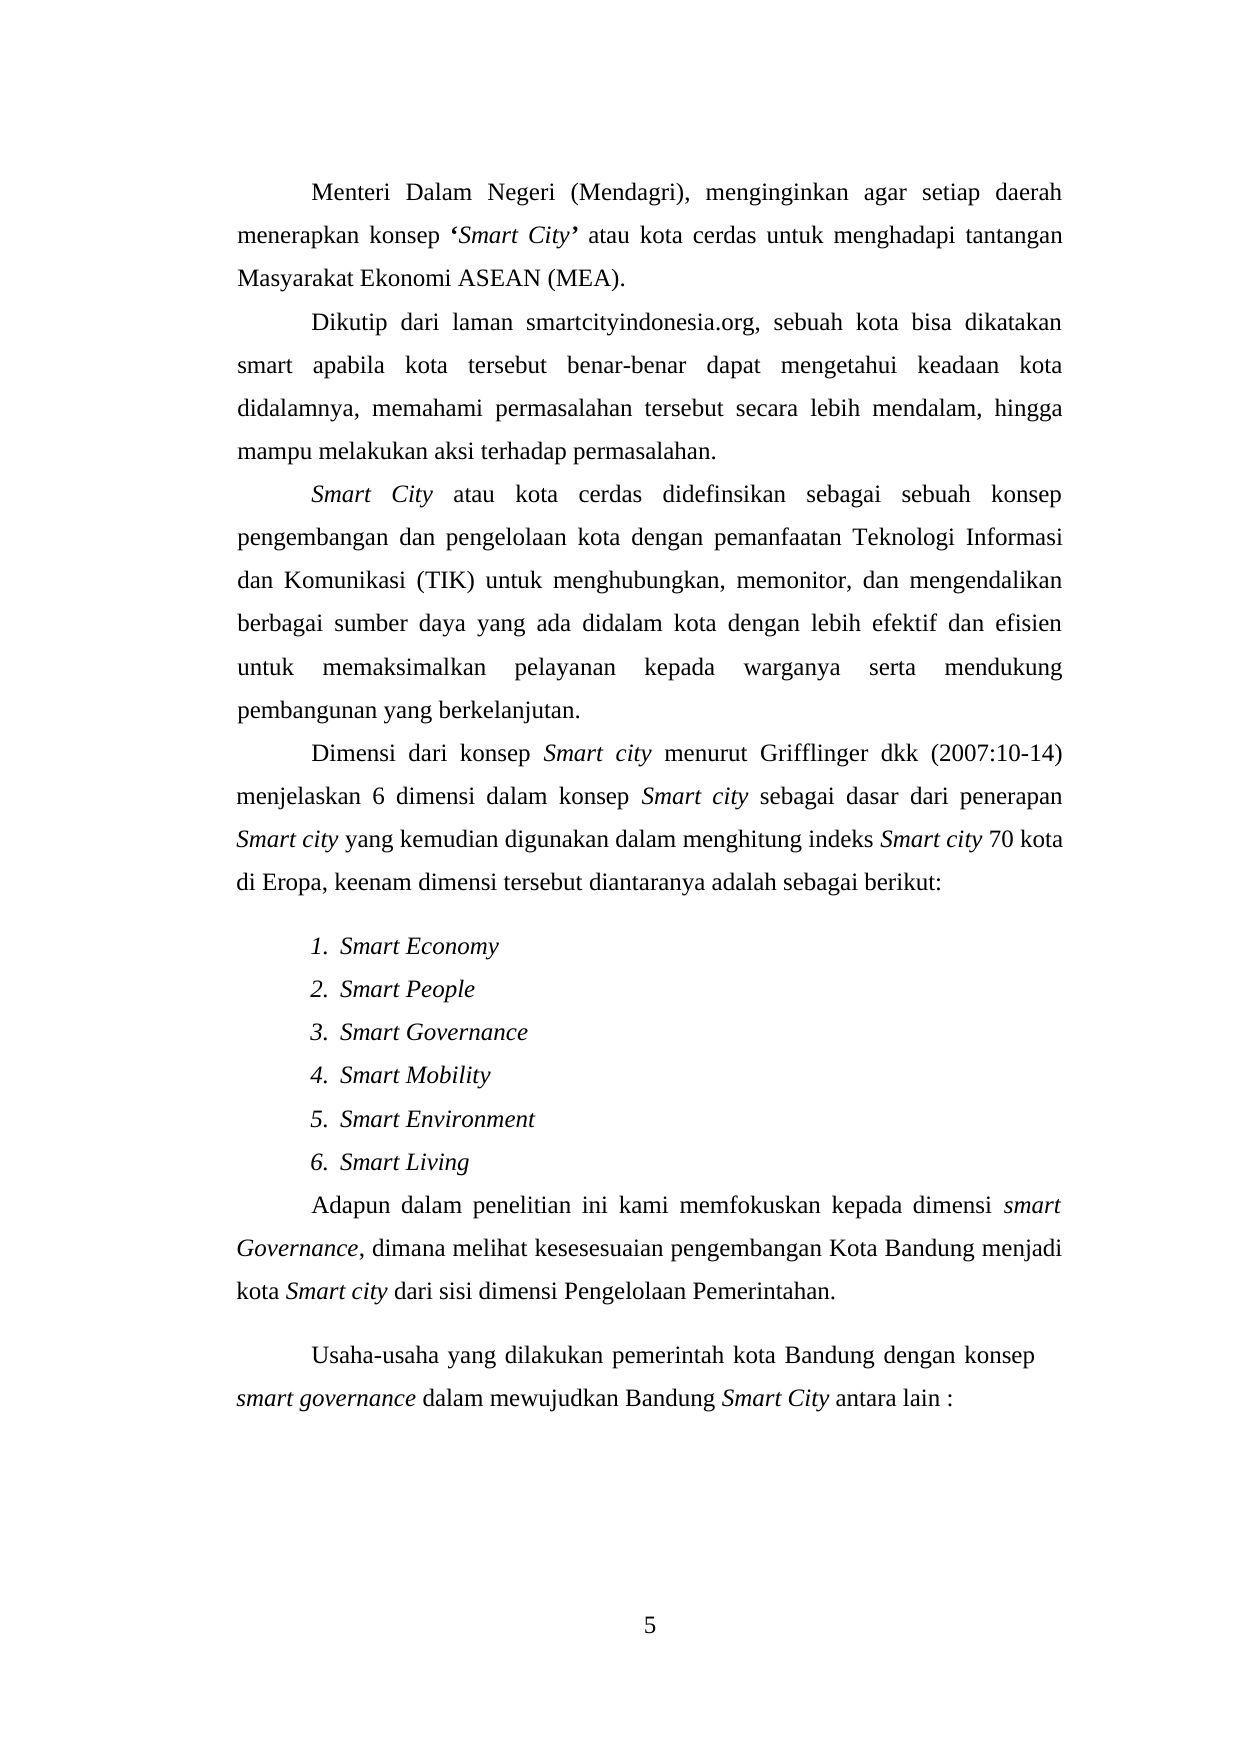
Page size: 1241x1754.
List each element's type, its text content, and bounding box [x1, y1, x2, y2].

text Smart City atau kota cerdas didefinsikan sebagai sebuah konsep pengembangan dan pengelolaan kota dengan pemanfaatan Teknologi Informasi dan Komunikasi (TIK) untuk menghubungkan, memonitor, dan mengendalikan berbagai sumber daya yang ada didalam kota dengan lebih efektif dan efisien untuk memaksimalkan pelayanan kepada warganya serta mendukung pembangunan yang berkelanjutan. [237, 479, 1063, 723]
list Smart Environment [310, 1104, 1063, 1132]
text Adapun dalam penelitian ini kami memfokuskan kepada dimensi smart Governance, dimana melihat kesesesuaian pengembangan Kota Bandung menjadi kota Smart city dari sisi dimensi Pengelolaan Pemerintahan. [236, 1190, 1063, 1305]
text Usaha-usaha yang dilakukan pemerintah kota Bandung dengan konsep smart governance dalam mewujudkan Bandung Smart City antara lain : [236, 1340, 1036, 1412]
list Smart People [310, 974, 1063, 1003]
list Smart Governance [310, 1017, 1063, 1046]
list Smart Economy [310, 931, 1063, 960]
text Dimensi dari konsep Smart city menurut Grifflinger dkk (2007:10-14) menjelaskan 6 dimensi dalam konsep Smart city sebagai dasar dari penerapan Smart city yang kemudian digunakan dalam menghitung indeks Smart city 70 kota di Eropa, keenam dimensi tersebut diantaranya adalah sebagai berikut: [236, 738, 1063, 896]
list Smart Living [310, 1147, 1063, 1176]
text Menteri Dalam Negeri (Mendagri), menginginkan agar setiap daerah menerapkan konsep ‘Smart City’ atau kota cerdas untuk menghadapi tantangan Masyarakat Ekonomi ASEAN (MEA). [237, 177, 1063, 292]
text Dikutip dari laman smartcityindonesia.org, sebuah kota bisa dikatakan smart apabila kota tersebut benar-benar dapat mengetahui keadaan kota didalamnya, memahami permasalahan tersebut secara lebih mendalam, hingga mampu melakukan aksi terhadap permasalahan. [237, 307, 1063, 465]
list Smart Mobility [310, 1061, 1063, 1089]
